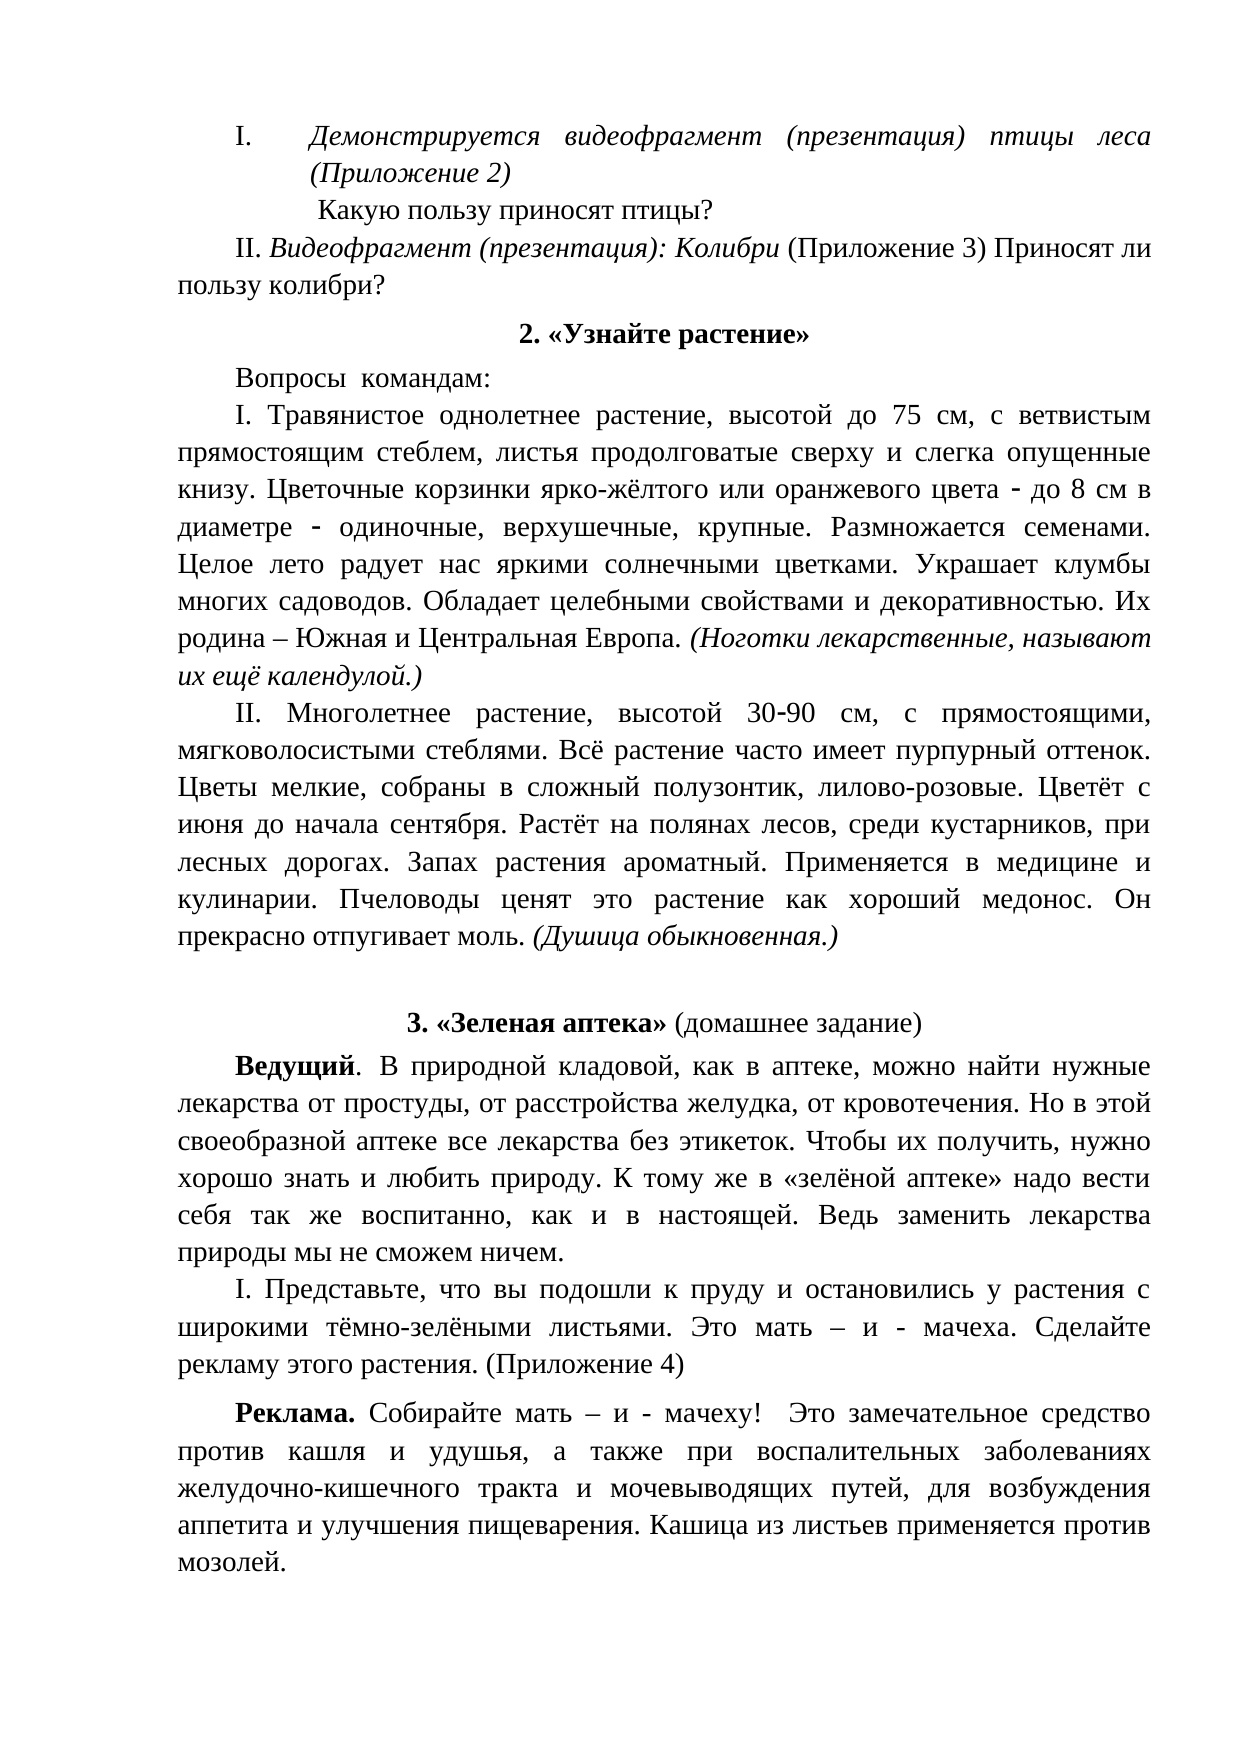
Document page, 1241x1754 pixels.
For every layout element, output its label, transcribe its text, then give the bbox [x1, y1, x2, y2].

text Ведущий. В природной кладовой, как в аптеке, можно найти нужные лекарства от простуды, от расстройства желудка, от кровотечения. Но в этой своеобразной аптеке все лекарства без этикеток. Чтобы их получить, нужно хорошо знать и любить природу. К тому же в «зелёной аптеке» надо вести себя так же воспитанно, как и в настоящей. Ведь заменить лекарства природы мы не сможем ничем. [177, 1048, 1152, 1268]
text Вопросы командам: [177, 360, 1152, 393]
text Реклама. Собирайте мать – и - мачеху! Это замечательное средство против кашля и удушья, а также при воспалительных заболеваниях желудочно-кишечного тракта и мочевыводящих путей, для возбуждения аппетита и улучшения пищеварения. Кашица из листьев применяется против мозолей. [177, 1396, 1152, 1578]
text I. Травянистое однолетнее растение, высотой до 75 см, с ветвистым прямостоящим стеблем, листья продолговатые сверху и слегка опущенные книзу. Цветочные корзинки ярко-жёлтого или оранжевого цвета  до 8 см в диаметре  одиночные, верхушечные, крупные. Размножается семенами. Целое лето радует нас яркими солнечными цветками. Украшает клумбы многих садоводов. Обладает целебными свойствами и декоративностью. Их родина – Южная и Центральная Европа. (Ноготки лекарственные, называют их ещё календулой.) [177, 397, 1152, 691]
text 2. «Узнайте растение» [177, 317, 1152, 350]
text II. Многолетнее растение, высотой 3090 см, с прямостоящими, мягковолосистыми стеблями. Всё растение часто имеет пурпурный оттенок. Цветы мелкие, собраны в сложный полузонтик, лилово-розовые. Цветёт с июня до начала сентября. Растёт на полянах лесов, среди кустарников, при лесных дорогах. Запах растения ароматный. Применяется в медицине и кулинарии. Пчеловоды ценят это растение как хороший медонос. Он прекрасно отпугивает моль. (Душица обыкновенная.) [177, 695, 1152, 952]
text I. Представьте, что вы подошли к пруду и остановились у растения с широкими тёмно-зелёными листьями. Это мать – и - мачеха. Сделайте рекламу этого растения. (Приложение 4) [177, 1272, 1152, 1379]
list Демонстрируется видеофрагмент (презентация) птицы леса (Приложение 2) [235, 118, 1152, 189]
list Какую пользу приносят птицы? [310, 192, 1152, 226]
text 3. «Зеленая аптека» (домашнее задание) [177, 1005, 1152, 1038]
text II. Видеофрагмент (презентация): Колибри (Приложение 3) Приносят ли пользу колибри? [177, 230, 1152, 300]
